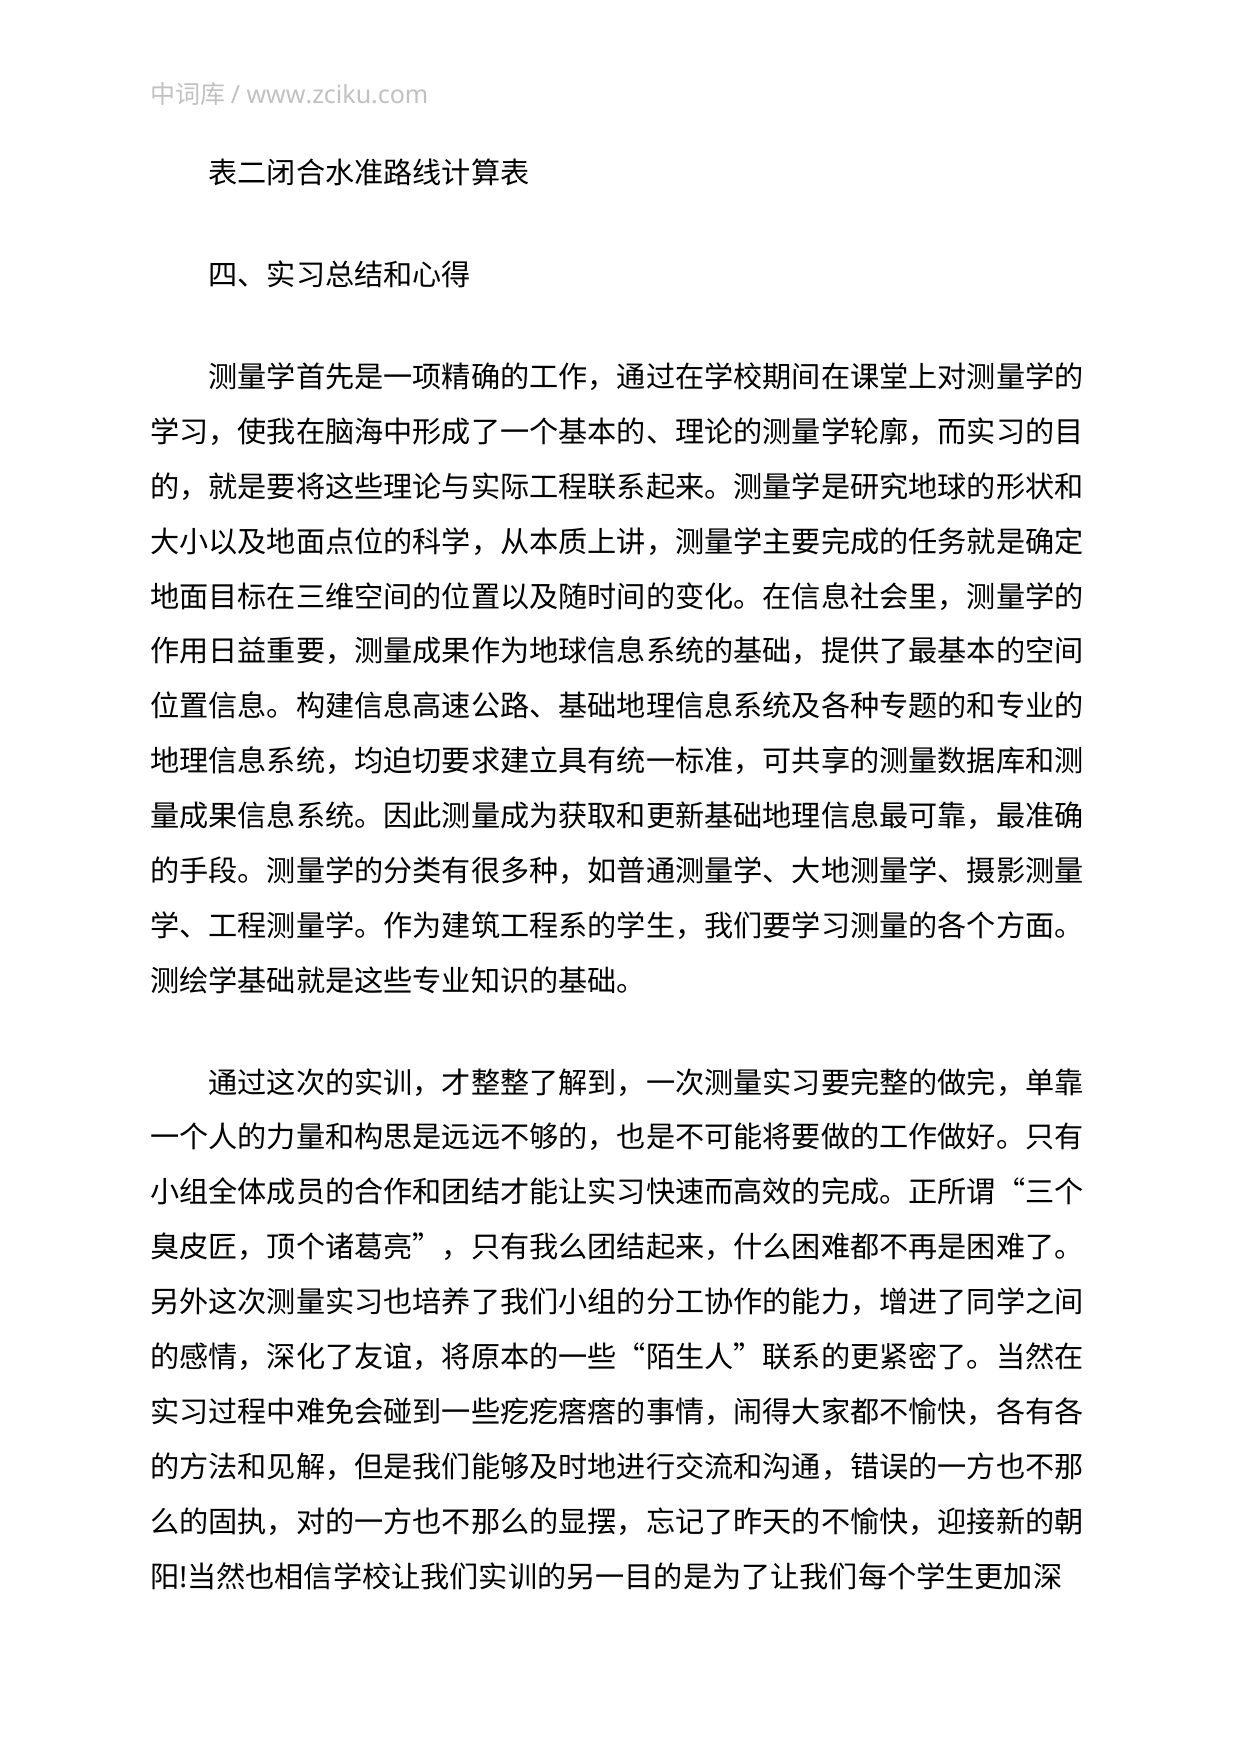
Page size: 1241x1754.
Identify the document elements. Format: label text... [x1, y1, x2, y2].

text 测量学首先是一项精确的工作，通过在学校期间在课堂上对测量学的学习，使我在脑海中形成了一个基本的、理论的测量学轮廓，而实习的目的，就是要将这些理论与实际工程联系起来。测量学是研究地球的形状和大小以及地面点位的科学，从本质上讲，测量学主要完成的任务就是确定地面目标在三维空间的位置以及随时间的变化。在信息社会里，测量学的作用日益重要，测量成果作为地球信息系统的基础，提供了最基本的空间位置信息。构建信息高速公路、基础地理信息系统及各种专题的和专业的地理信息系统，均迫切要求建立具有统一标准，可共享的测量数据库和测量成果信息系统。因此测量成为获取和更新基础地理信息最可靠，最准确的手段。测量学的分类有很多种，如普通测量学、大地测量学、摄影测量学、工程测量学。作为建筑工程系的学生，我们要学习测量的各个方面。测绘学基础就是这些专业知识的基础。 [150, 353, 1090, 1000]
text 四、实习总结和心得 [150, 252, 1090, 294]
text 表二闭合水准路线计算表 [150, 150, 1090, 192]
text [150, 1059, 1090, 1596]
